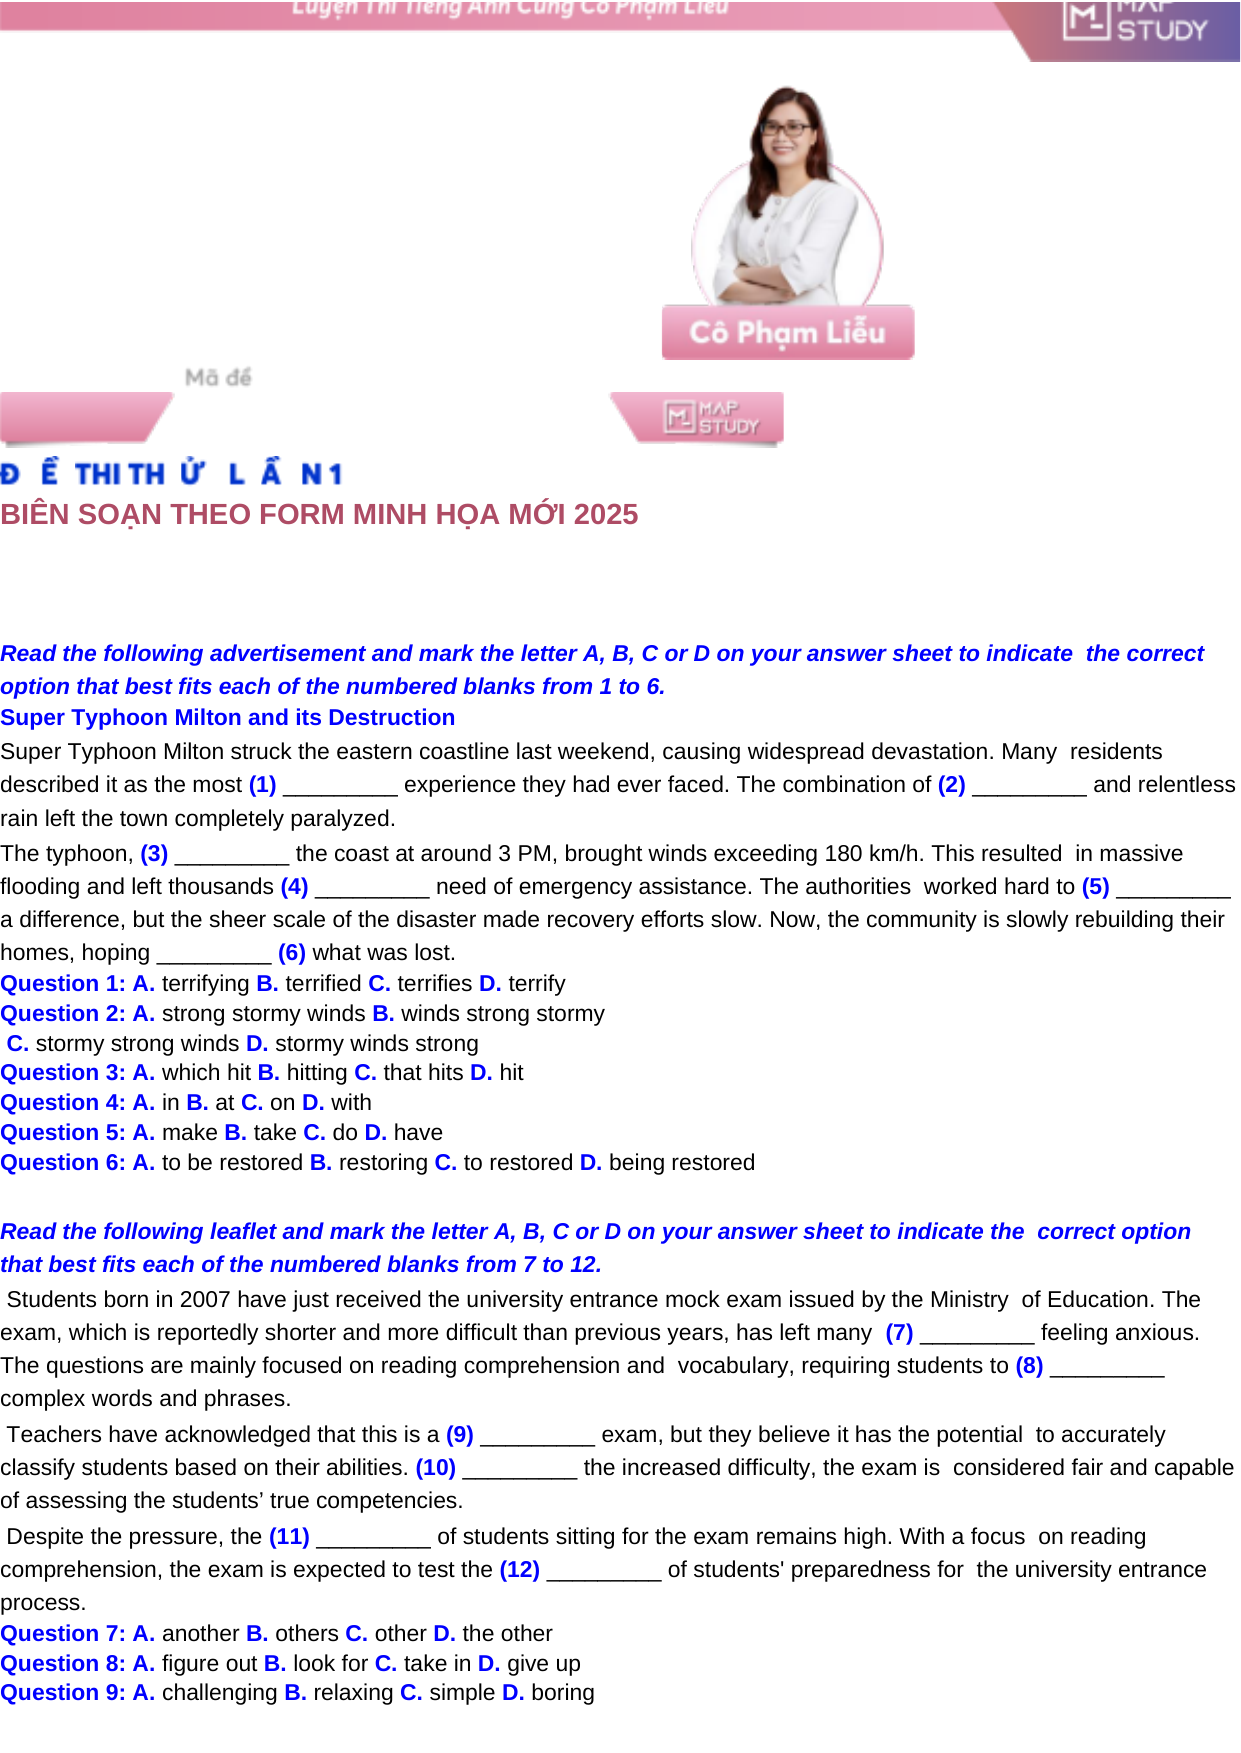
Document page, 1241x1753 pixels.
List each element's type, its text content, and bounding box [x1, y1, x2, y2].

picture [0, 392, 1118, 493]
picture [0, 72, 915, 390]
text Question 9: A. challenging B. relaxing C. simple D. boring [11, 1684, 1240, 1705]
text Question 3: A. which hit B. hitting C. that hits D. hit [11, 1064, 1240, 1085]
text Read the following advertisement and mark the letter A, B, C or D on your answer sheet to indicate the correct option that best fits each of the numbered blanks from 1 to 6. [0, 640, 1240, 699]
text Teachers have acknowledged that this is a (9) _________ exam, but they believe it has the potential to accurately classify students based on their abilities. (10) _________ the increased difficulty, the exam is considered fair and capable of assessing the students’ true competencies. [0, 1421, 1240, 1514]
text Super Typhoon Milton and its Destruction [0, 709, 1240, 730]
text C. stormy strong winds D. stormy winds strong [0, 1034, 1240, 1056]
text Question 4: A. in B. at C. on D. with [0, 1093, 1240, 1115]
picture [0, 2, 1241, 62]
text Question 5: A. make B. take C. do D. have [0, 1123, 1240, 1144]
text Super Typhoon Milton struck the eastern coastline last weekend, causing widespread devastation. Many residents described it as the most (1) _________ experience they had ever faced. The combination of (2) _________ and relentless rain left the town completely paralyzed. [0, 738, 1240, 831]
text Question 7: A. another B. others C. other D. the other [0, 1624, 1240, 1646]
text Question 6: A. to be restored B. restoring C. to restored D. being restored [0, 1153, 1240, 1174]
text Question 8: A. figure out B. look for C. take in D. give up [0, 1654, 1240, 1676]
text Students born in 2007 have just received the university entrance mock exam issued by the Ministry of Education. The exam, which is reportedly shorter and more difficult than previous years, has left many (7) _________ feeling anxious. The questions are mainly focused on reading comprehension and vocabulary, requiring students to (8) _________ complex words and phrases. [0, 1286, 1240, 1412]
text Question 2: A. strong stormy winds B. winds strong stormy [0, 1004, 1240, 1026]
text Read the following leaflet and mark the letter A, B, C or D on your answer sheet to indicate the correct option that best fits each of the numbered blanks from 7 to 12. [0, 1218, 1240, 1277]
text BIÊN SOẠN THEO FORM MINH HỌA MỚI 2025 [0, 502, 1240, 530]
text Question 1: A. terrifying B. terrified C. terrifies D. terrify [205, 974, 1240, 996]
text Despite the pressure, the (11) _________ of students sitting for the exam remains high. With a focus on reading comprehension, the exam is expected to test the (12) _________ of students' preparedness for the university entrance process. [0, 1523, 1240, 1615]
text Question 1: A. terrifying B. terrified C. terrifies D. terrify [0, 974, 212, 996]
text The typhoon, (3) _________ the coast at around 3 PM, brought winds exceeding 180 km/h. This resulted in massive flooding and left thousands (4) _________ need of emergency assistance. The authorities worked hard to (5) _________ a difference, but the sheer scale of the disaster made recovery efforts slow. Now, the community is slowly rebuilding their homes, hoping _________ (6) what was lost. [0, 840, 1240, 966]
